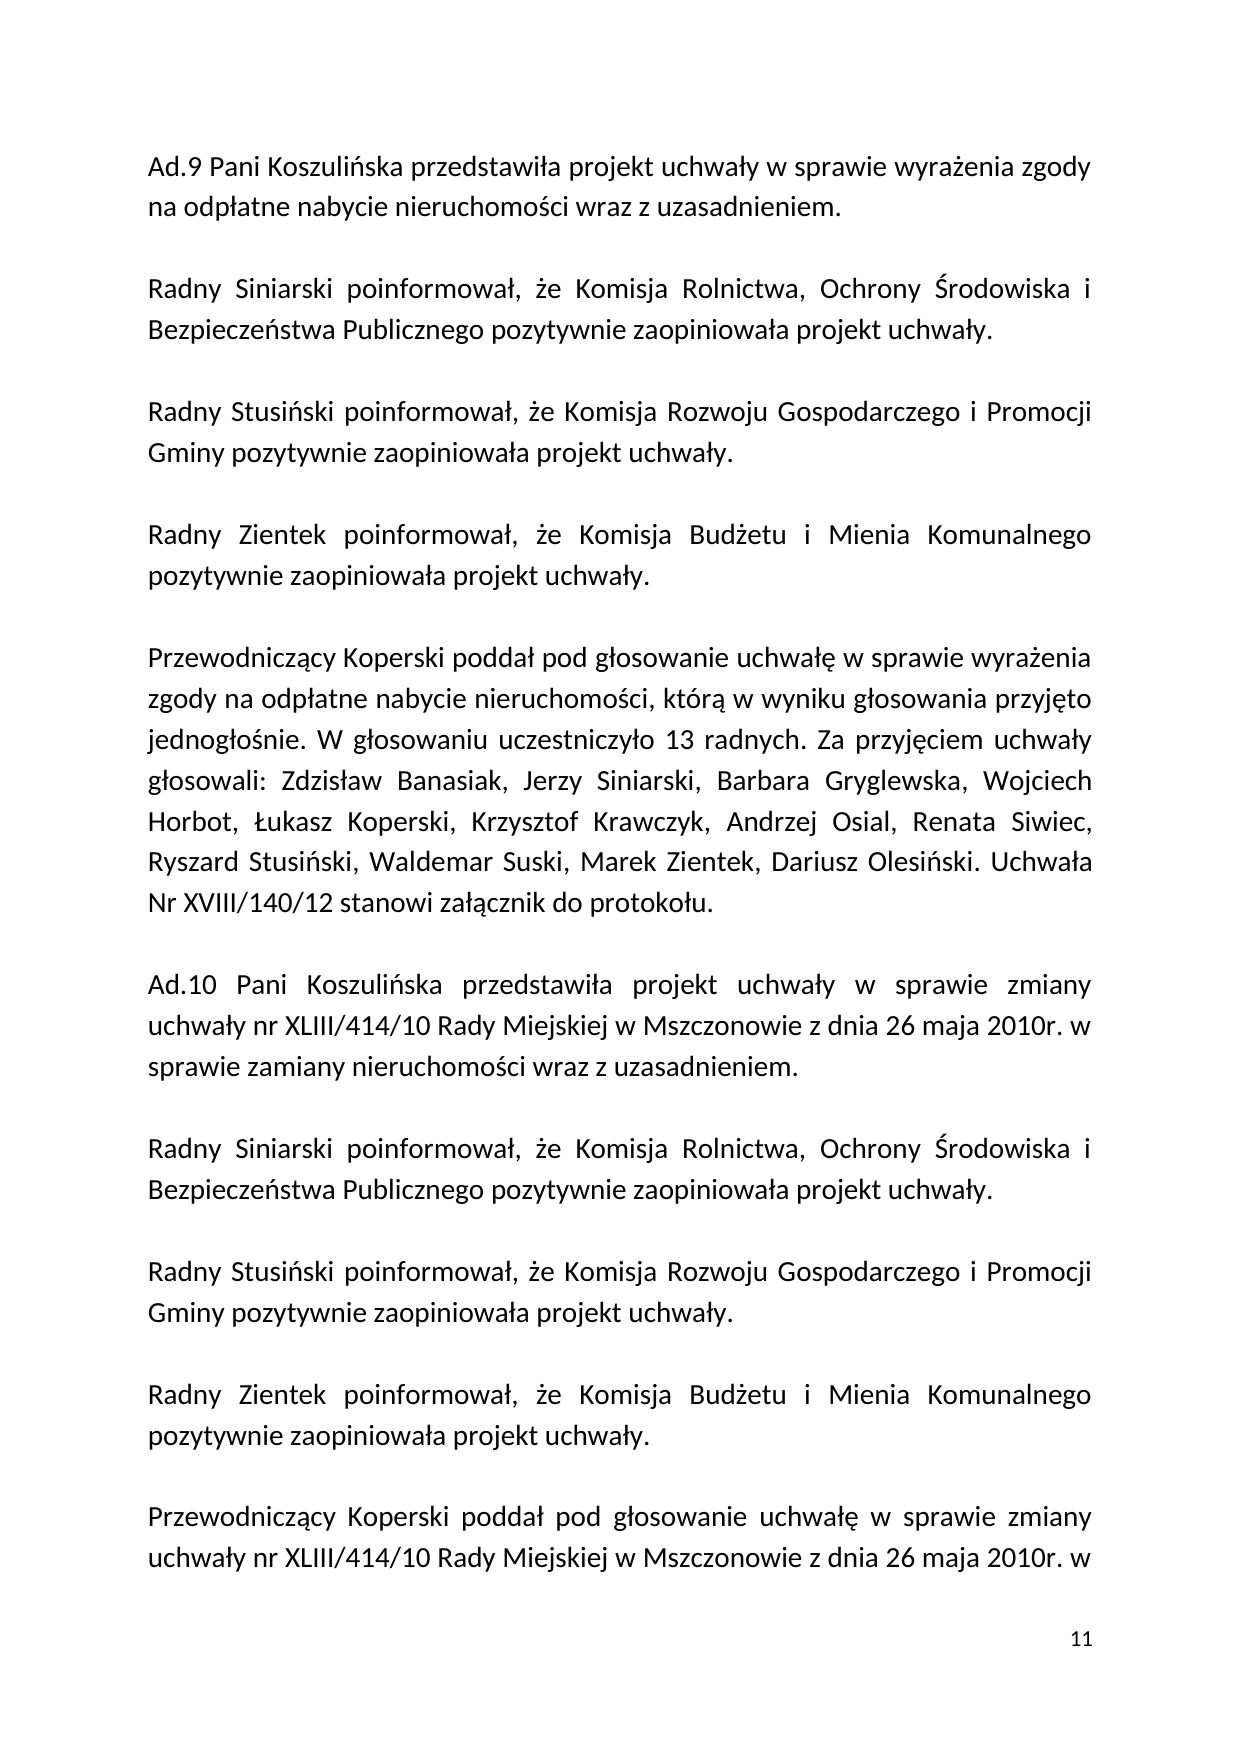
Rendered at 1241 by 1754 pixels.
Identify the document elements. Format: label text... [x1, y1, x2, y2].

text Ad.10 Pani Koszulińska przedstawiła projekt uchwały w sprawie zmiany uchwały nr XLIII/414/10 Rady Miejskiej w Mszczonowie z dnia 26 maja 2010r. w sprawie zamiany nieruchomości wraz z uzasadnieniem. [148, 966, 1093, 1084]
text Radny Zientek poinformował, że Komisja Budżetu i Mienia Komunalnego pozytywnie zaopiniowała projekt uchwały. [148, 1376, 1093, 1452]
text Radny Zientek poinformował, że Komisja Budżetu i Mienia Komunalnego pozytywnie zaopiniowała projekt uchwały. [148, 516, 1093, 593]
text Radny Stusiński poinformował, że Komisja Rozwoju Gospodarczego i Promocji Gminy pozytywnie zaopiniowała projekt uchwały. [148, 393, 1093, 470]
text Radny Siniarski poinformował, że Komisja Rolnictwa, Ochrony Środowiska i Bezpieczeństwa Publicznego pozytywnie zaopiniowała projekt uchwały. [148, 1130, 1093, 1207]
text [148, 1498, 1093, 1575]
text Ad.9 Pani Koszulińska przedstawiła projekt uchwały w sprawie wyrażenia zgody na odpłatne nabycie nieruchomości wraz z uzasadnieniem. [148, 148, 1093, 224]
text Radny Stusiński poinformował, że Komisja Rozwoju Gospodarczego i Promocji Gminy pozytywnie zaopiniowała projekt uchwały. [148, 1253, 1093, 1329]
text Przewodniczący Koperski poddał pod głosowanie uchwałę w sprawie wyrażenia zgody na odpłatne nabycie nieruchomości, którą w wyniku głosowania przyjęto jednogłośnie. W głosowaniu uczestniczyło 13 radnych. Za przyjęciem uchwały głosowali: Zdzisław Banasiak, Jerzy Siniarski, Barbara Gryglewska, Wojciech Horbot, Łukasz Koperski, Krzysztof Krawczyk, Andrzej Osial, Renata Siwiec, Ryszard Stusiński, Waldemar Suski, Marek Zientek, Dariusz Olesiński. Uchwała Nr XVIII/140/12 stanowi załącznik do protokołu. [148, 639, 1093, 920]
text Radny Siniarski poinformował, że Komisja Rolnictwa, Ochrony Środowiska i Bezpieczeństwa Publicznego pozytywnie zaopiniowała projekt uchwały. [148, 270, 1093, 347]
